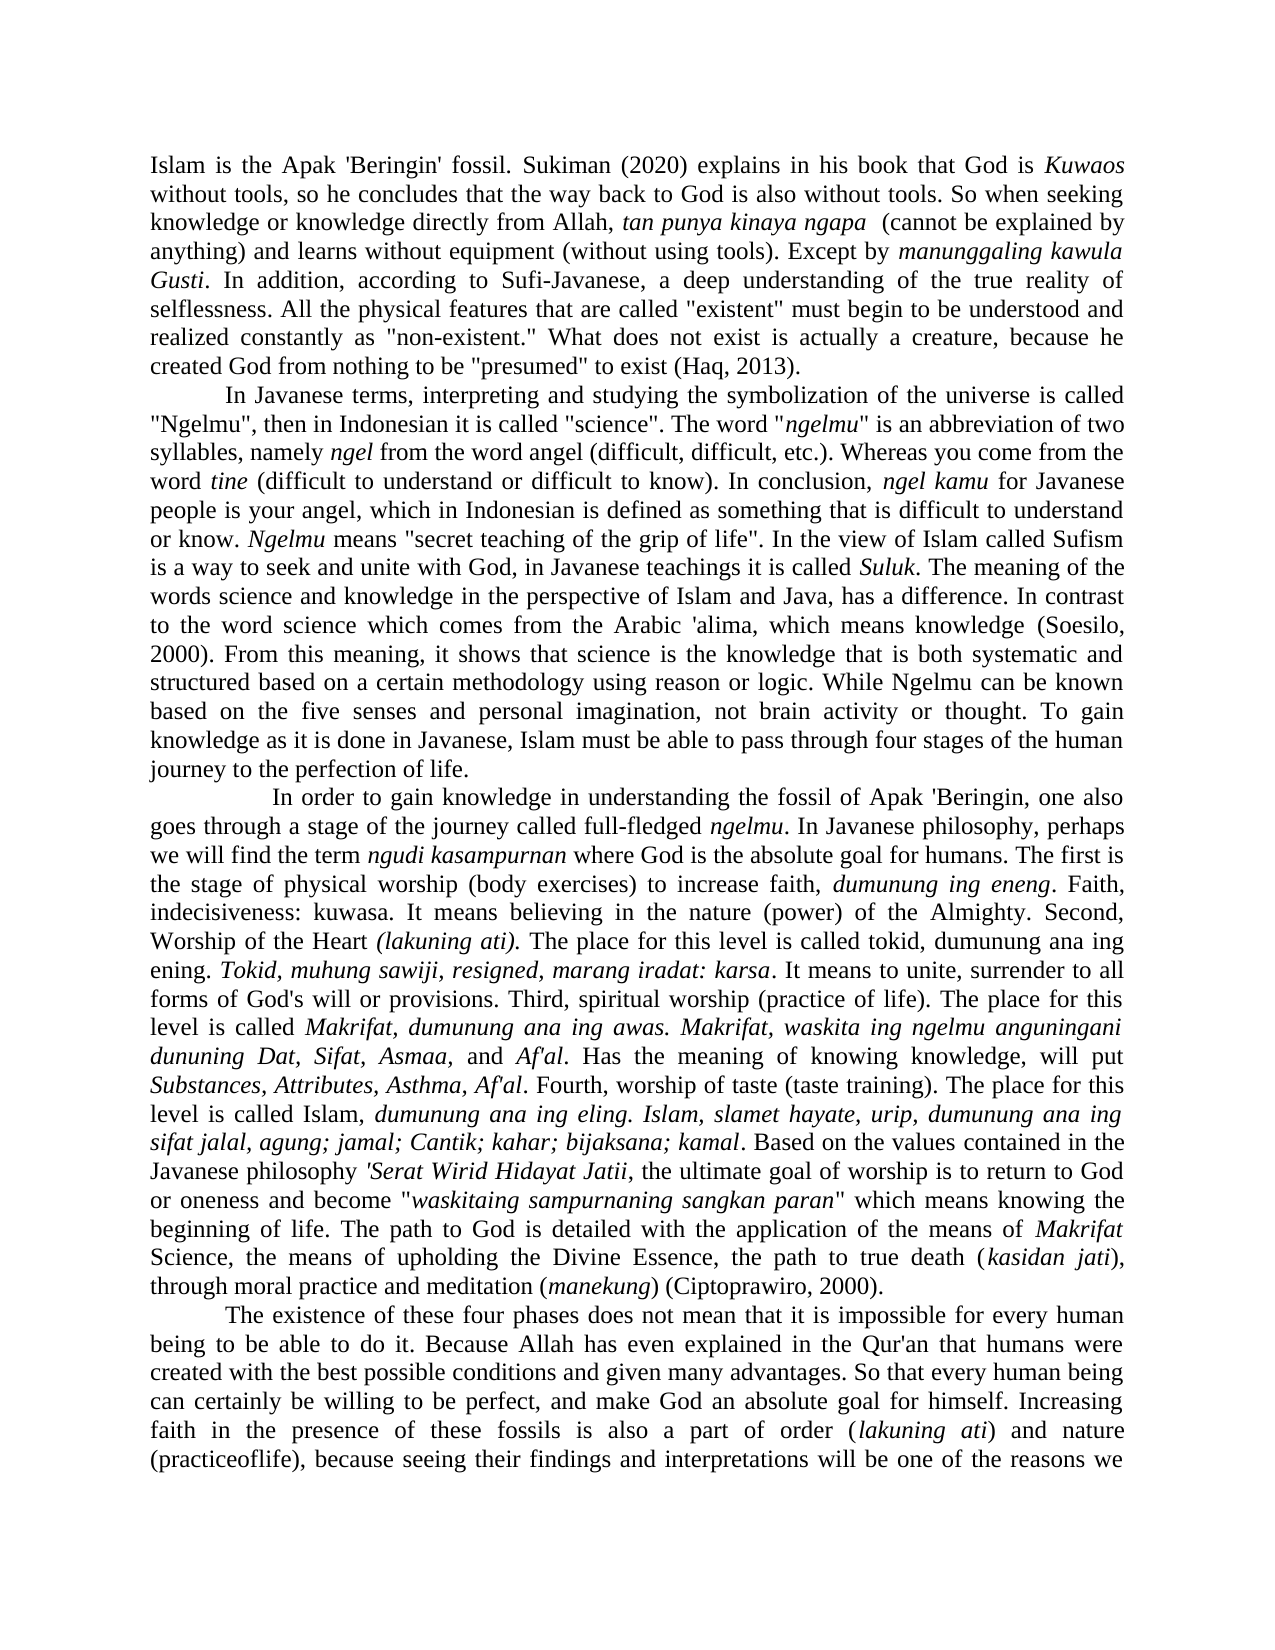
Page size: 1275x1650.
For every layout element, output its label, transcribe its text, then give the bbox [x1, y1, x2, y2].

list In Javanese terms, interpreting and studying the symbolization of the universe is called "Ngelmu", then in Indonesian it is called "science". The word "ngelmu" is an abbreviation of two syllables, namely ngel from the word angel (difficult, difficult, etc.). Whereas you come from the word tine (difficult to understand or difficult to know). In conclusion, ngel kamu for Javanese people is your angel, which in Indonesian is defined as something that is difficult to understand or know. Ngelmu means "secret teaching of the grip of life". In the view of Islam called Sufism is a way to seek and unite with God, in Javanese teachings it is called Suluk. The meaning of the words science and knowledge in the perspective of Islam and Java, has a difference. In contrast to the word science which comes from the Arabic 'alima, which means knowledge (Soesilo, 2000). From this meaning, it shows that science is the knowledge that is both systematic and structured based on a certain methodology using reason or logic. While Ngelmu can be known based on the five senses and personal imagination, not brain activity or thought. To gain knowledge as it is done in Javanese, Islam must be able to pass through four stages of the human journey to the perfection of life. [150, 380, 1125, 782]
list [150, 150, 1125, 380]
text In order to gain knowledge in understanding the fossil of Apak 'Beringin, one also goes through a stage of the journey called full-fledged ngelmu. In Javanese philosophy, perhaps we will find the term ngudi kasampurnan where God is the absolute goal for humans. The first is the stage of physical worship (body exercises) to increase faith, dumunung ing eneng. Faith, indecisiveness: kuwasa. It means believing in the nature (power) of the Almighty. Second, Worship of the Heart (lakuning ati). The place for this level is called tokid, dumunung ana ing ening. Tokid, muhung sawiji, resigned, marang iradat: karsa. It means to unite, surrender to all forms of God's will or provisions. Third, spiritual worship (practice of life). The place for this level is called Makrifat, dumunung ana ing awas. Makrifat, waskita ing ngelmu anguningani dununing Dat, Sifat, Asmaa, and Af'al. Has the meaning of knowing knowledge, will put Substances, Attributes, Asthma, Af'al. Fourth, worship of taste (taste training). The place for this level is called Islam, dumunung ana ing eling. Islam, slamet hayate, urip, dumunung ana ing sifat jalal, agung; jamal; Cantik; kahar; bijaksana; kamal. Based on the values ​​contained in the Javanese philosophy 'Serat Wirid Hidayat Jatii, the ultimate goal of worship is to return to God or oneness and become "waskitaing sampurnaning sangkan paran" which means knowing the beginning of life. The path to God is detailed with the application of the means of Makrifat Science, the means of upholding the Divine Essence, the path to true death (kasidan jati), through moral practice and meditation (manekung) (Ciptoprawiro, 2000). [150, 782, 1125, 1300]
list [150, 1300, 1125, 1472]
